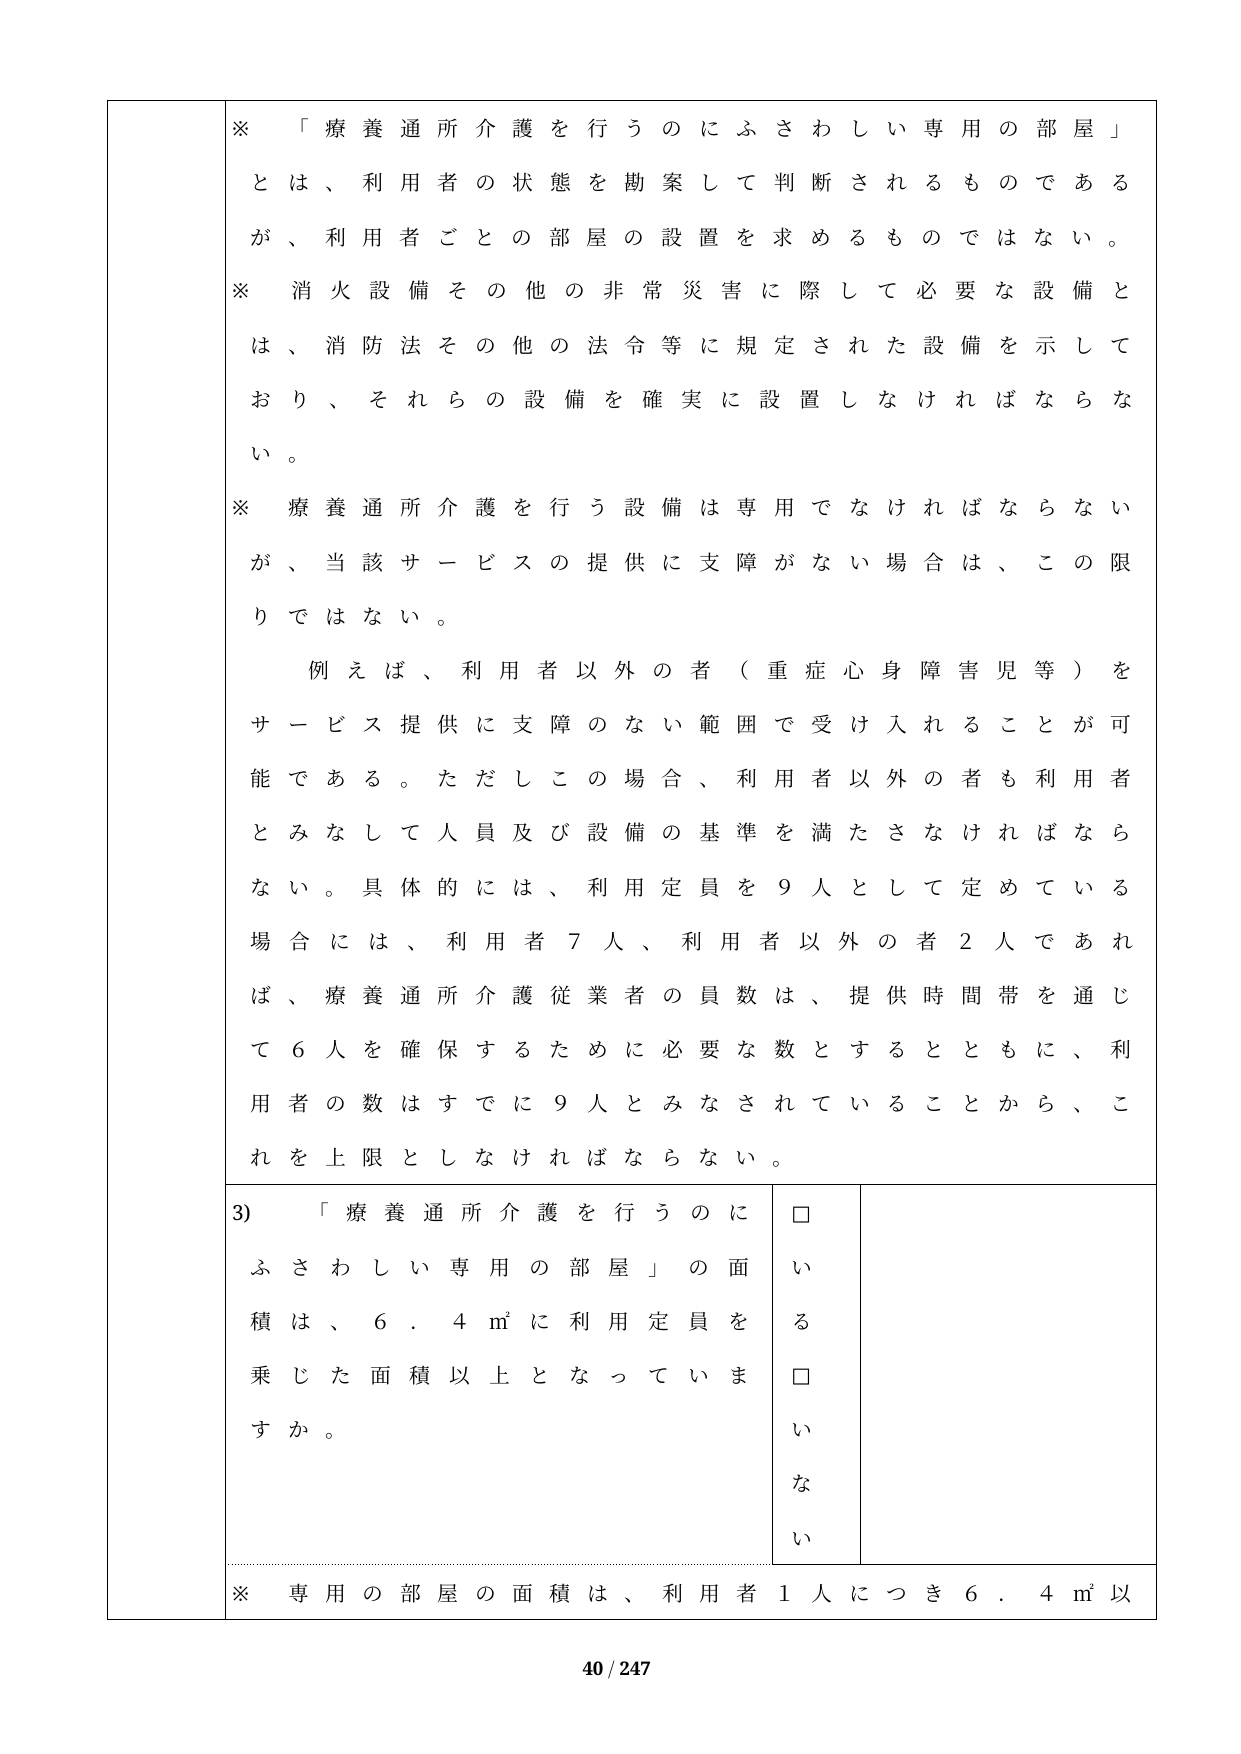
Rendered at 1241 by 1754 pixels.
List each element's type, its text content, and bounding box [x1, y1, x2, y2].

table_cell 3) 「療養通所介護を行うのにふさわしい専用の部屋」の面積は、６．４㎡に利用定員を乗じた面積以上となっていますか。 [226, 1185, 772, 1564]
table_cell ※ 「療養通所介護を行うのにふさわしい専用の部屋」とは、利用者の状態を勘案して判断されるものであるが、利用者ごとの部屋の設置を求めるものではない。 ※ 消火設備その他の非常災害に際して必要な設備とは、消防法その他の法令等に規定された設備を示しており、それらの設備を確実に設置しなければならない。 ※ 療養通所介護を行う設備は専用でなければならないが、当該サービスの提供に支障がない場合は、この限りではない。 例えば、利用者以外の者（重症心身障害児等）をサービス提供に支障のない範囲で受け入れることが可能である。ただしこの場合、利用者以外の者も利用者とみなして人員及び設備の基準を満たさなければならない。具体的には、利用定員を９人として定めている場合には、利用者７人、利用者以外の者２人であれば、療養通所介護従業者の員数は、提供時間帯を通じて６人を確保するために必要な数とするとともに、利用者の数はすでに９人とみなされていることから、これを上限としなければならない。 [226, 101, 1156, 1184]
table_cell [226, 1564, 1156, 1619]
table_cell [861, 1185, 1156, 1564]
table_cell □いる □いない [773, 1185, 860, 1564]
